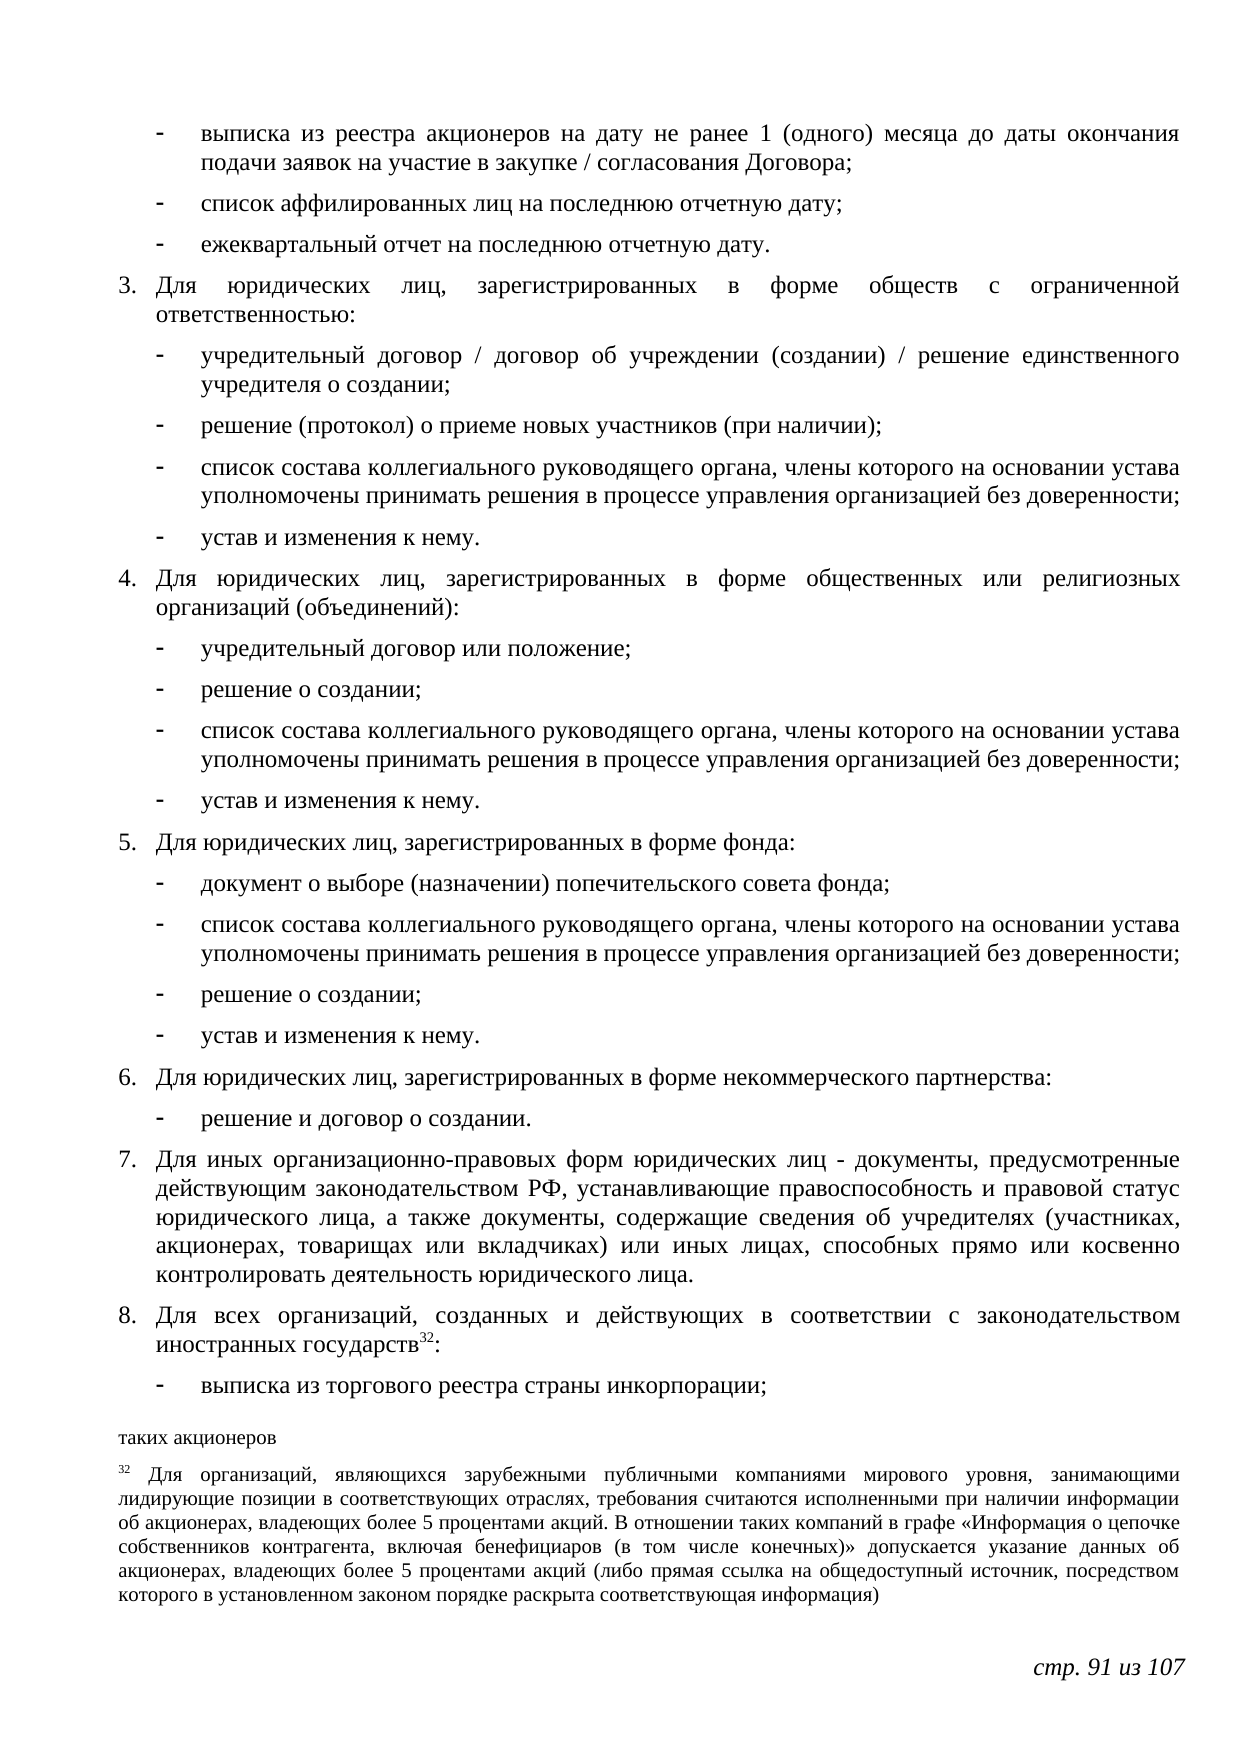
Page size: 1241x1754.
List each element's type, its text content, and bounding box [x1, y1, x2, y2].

list Для юридических лиц, зарегистрированных в форме обществ с ограниченной ответственностью: [118, 271, 1181, 328]
list решение (протокол) о приеме новых участников (при наличии); [156, 411, 1181, 439]
list учредительный договор или положение; [156, 633, 1181, 662]
list устав и изменения к нему. [156, 1021, 1181, 1049]
list список состава коллегиального руководящего органа, члены которого на основании устава уполномочены принимать решения в процессе управления организацией без доверенности; [156, 452, 1181, 509]
list решение и договор о создании. [156, 1103, 1181, 1132]
list Для юридических лиц, зарегистрированных в форме общественных или религиозных организаций (объединений): [118, 563, 1181, 621]
list решение о создании; [156, 979, 1181, 1008]
list документ о выборе (назначении) попечительского совета фонда; [156, 868, 1181, 897]
list список состава коллегиального руководящего органа, члены которого на основании устава уполномочены принимать решения в процессе управления организацией без доверенности; [156, 716, 1181, 773]
list Для юридических лиц, зарегистрированных в форме фонда: [118, 827, 1181, 856]
list Для юридических лиц, зарегистрированных в форме некоммерческого партнерства: [118, 1062, 1181, 1091]
list выписка из торгового реестра страны инкорпорации; [156, 1371, 1181, 1399]
list учредительный договор / договор об учреждении (создании) / решение единственного учредителя о создании; [156, 341, 1181, 398]
list выписка из реестра акционеров на дату не ранее 1 (одного) месяца до даты окончания подачи заявок на участие в закупке / согласования Договора; [156, 118, 1181, 176]
list список аффилированных лиц на последнюю отчетную дату; [156, 188, 1181, 217]
list список состава коллегиального руководящего органа, члены которого на основании устава уполномочены принимать решения в процессе управления организацией без доверенности; [156, 909, 1181, 967]
list устав и изменения к нему. [156, 786, 1181, 814]
list устав и изменения к нему. [156, 522, 1181, 551]
list Для иных организационно-правовых форм юридических лиц - документы, предусмотренные действующим законодательством РФ, устанавливающие правоспособность и правовой статус юридического лица, а также документы, содержащие сведения об учредителях (участниках, акционерах, товарищах или вкладчиках) или иных лицах, способных прямо или косвенно контролировать деятельность юридического лица. [118, 1144, 1181, 1288]
list Для всех организаций, созданных и действующих в соответствии с законодательством иностранных государств: [118, 1301, 1181, 1358]
list ежеквартальный отчет на последнюю отчетную дату. [156, 229, 1181, 258]
list решение о создании; [156, 674, 1181, 703]
